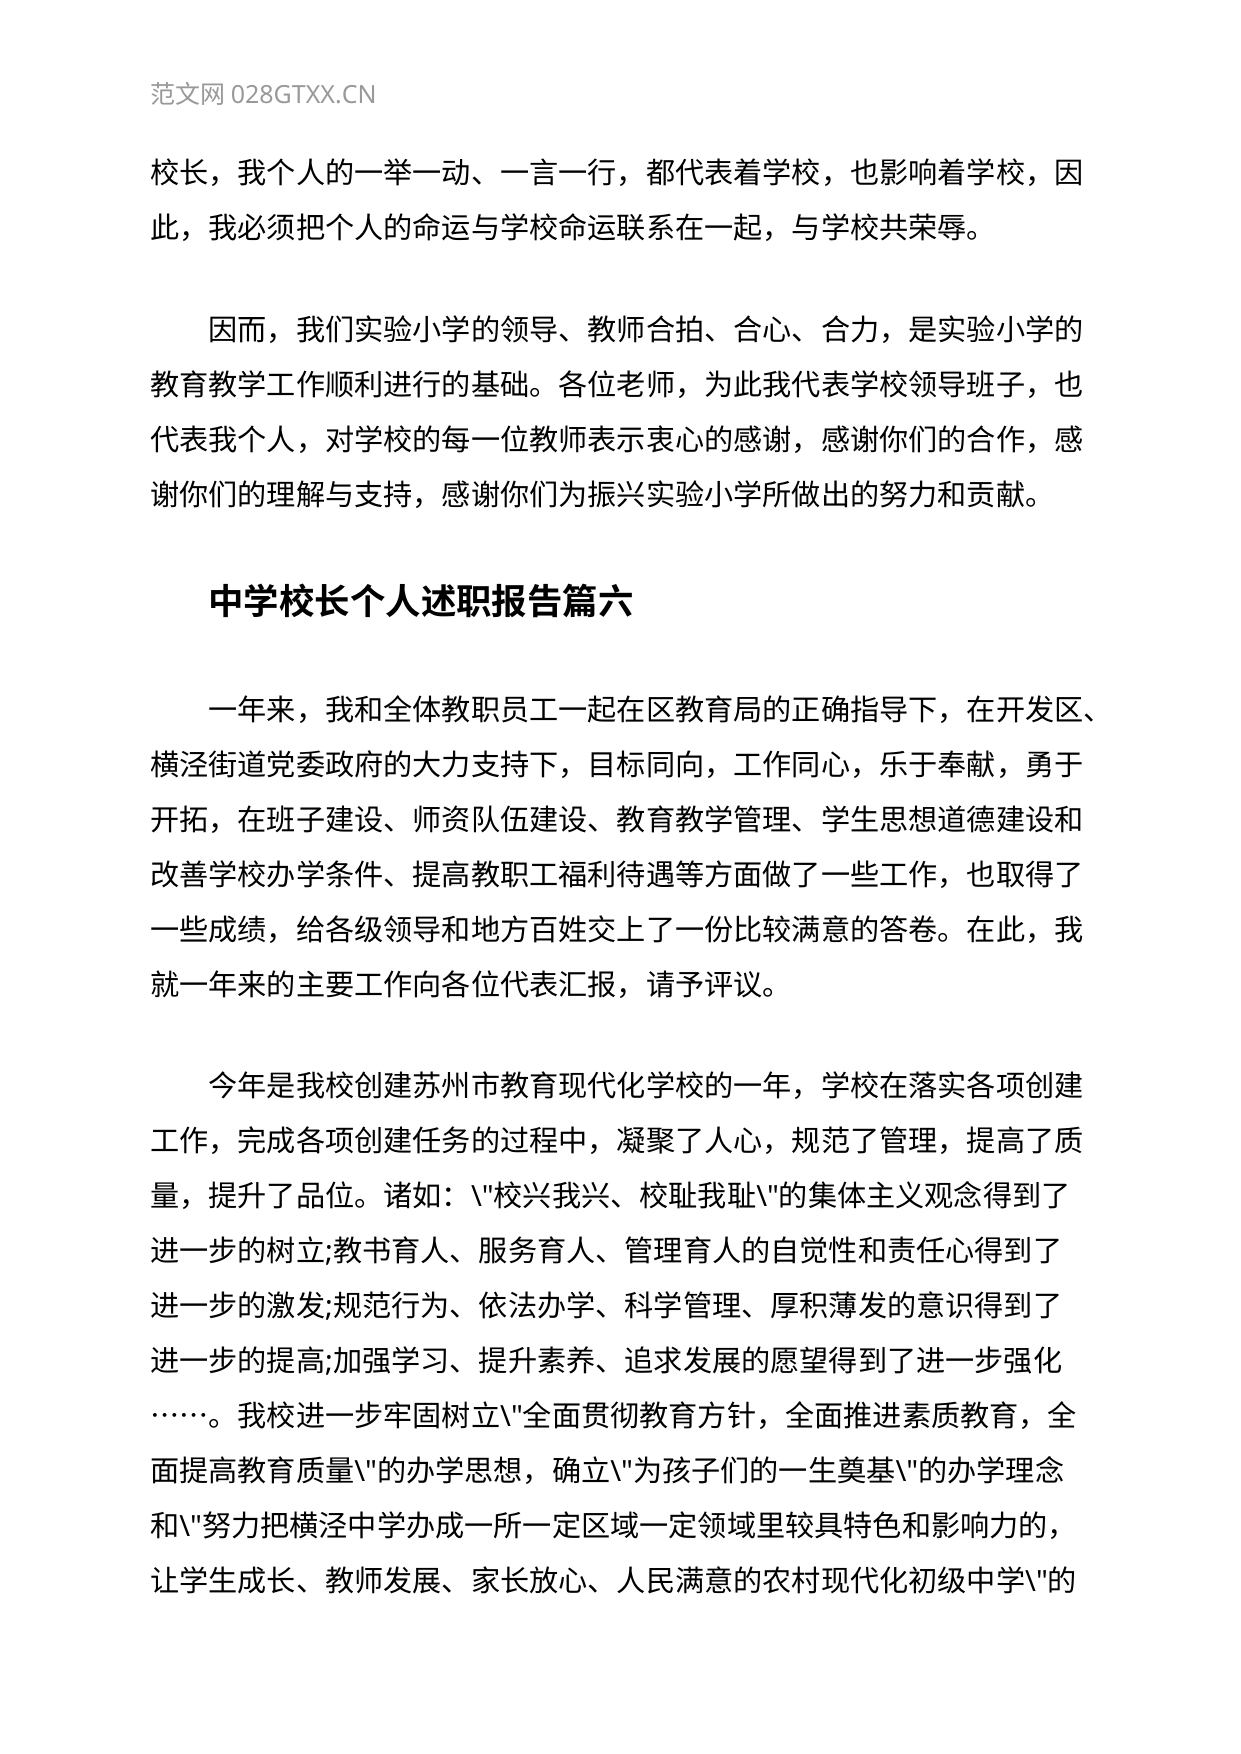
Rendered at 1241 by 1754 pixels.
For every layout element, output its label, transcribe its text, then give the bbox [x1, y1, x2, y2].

text 因而，我们实验小学的领导、教师合拍、合心、合力，是实验小学的教育教学工作顺利进行的基础。各位老师，为此我代表学校领导班子，也代表我个人，对学校的每一位教师表示衷心的感谢，感谢你们的合作，感谢你们的理解与支持，感谢你们为振兴实验小学所做出的努力和贡献。 [150, 307, 1090, 514]
text 一年来，我和全体教职员工一起在区教育局的正确指导下，在开发区、横泾街道党委政府的大力支持下，目标同向，工作同心，乐于奉献，勇于开拓，在班子建设、师资队伍建设、教育教学管理、学生思想道德建设和改善学校办学条件、提高教职工福利待遇等方面做了一些工作，也取得了一些成绩，给各级领导和地方百姓交上了一份比较满意的答卷。在此，我就一年来的主要工作向各位代表汇报，请予评议。 [150, 687, 1090, 1003]
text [150, 150, 1090, 247]
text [150, 1063, 1090, 1600]
text 中学校长个人述职报告篇六 [150, 573, 1090, 624]
